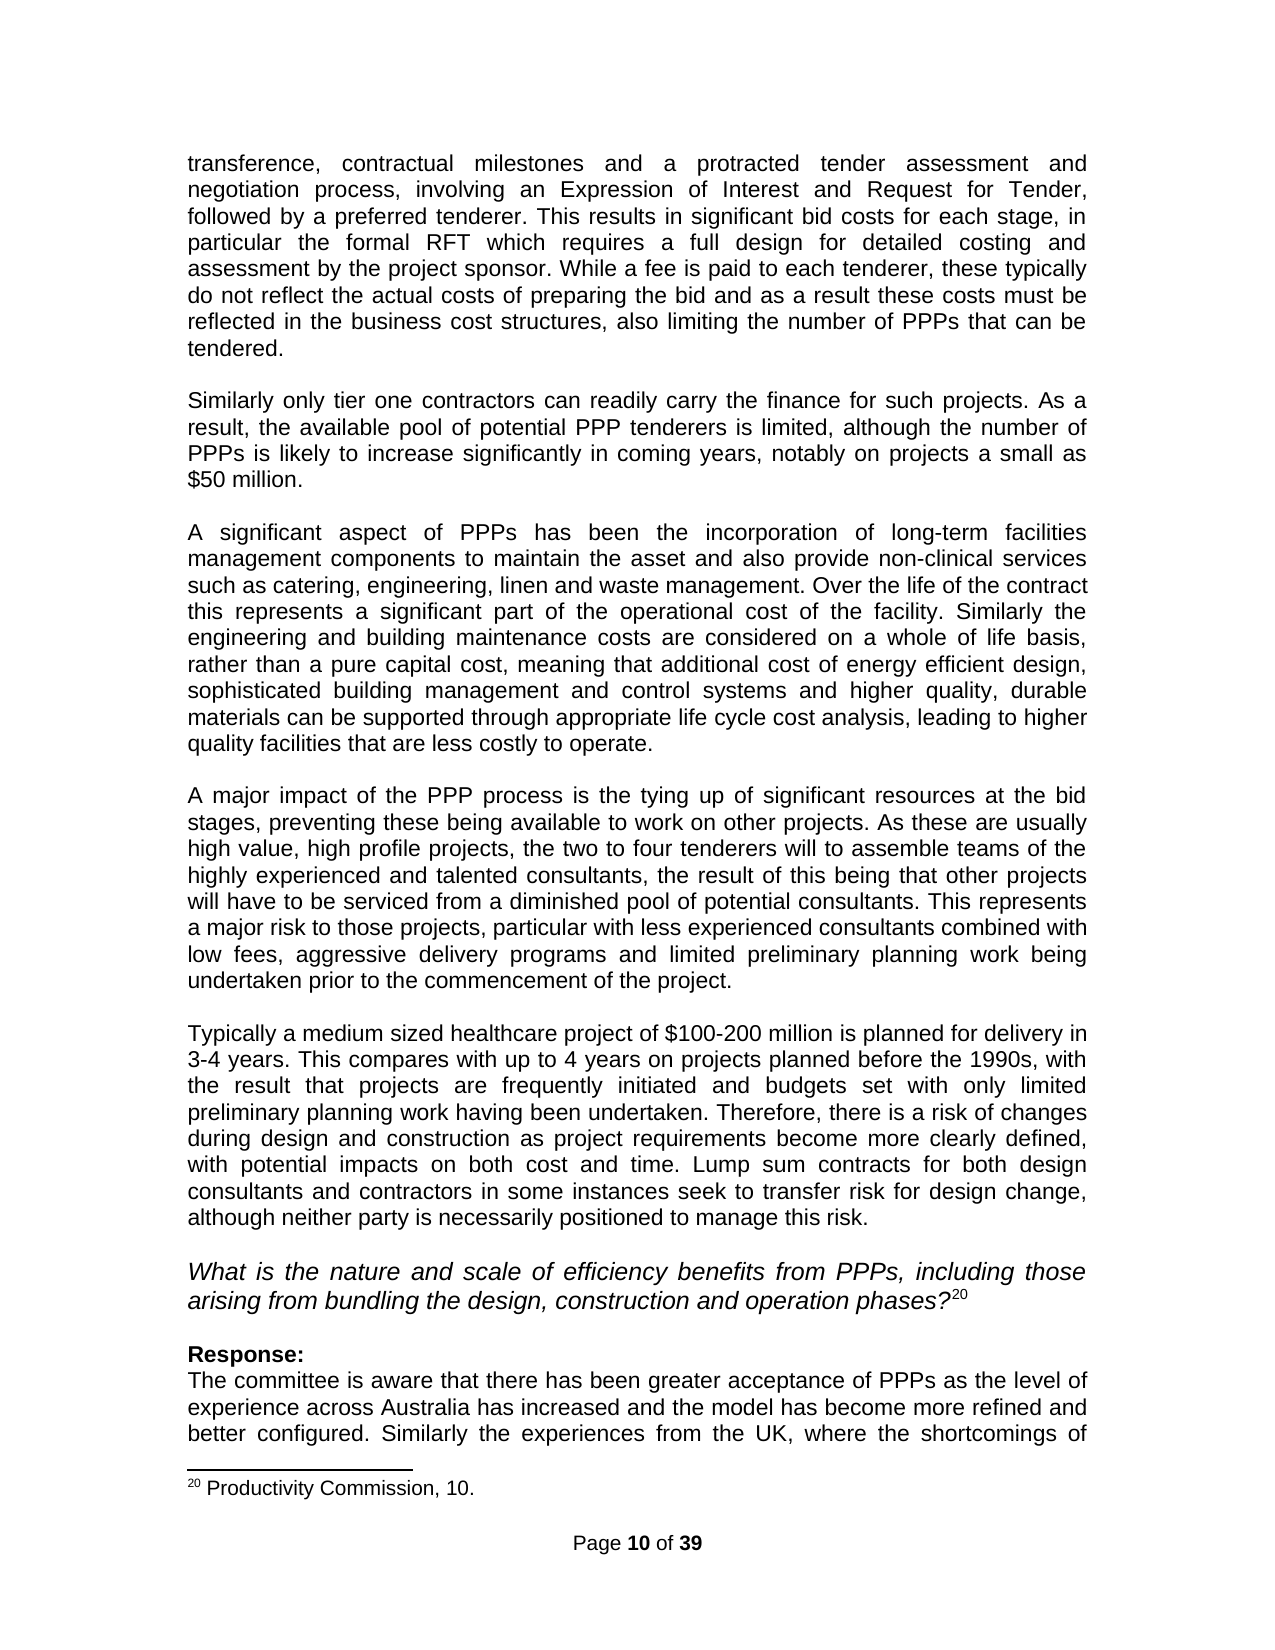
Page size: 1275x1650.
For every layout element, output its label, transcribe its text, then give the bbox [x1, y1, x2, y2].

text Response: [187, 1341, 1088, 1367]
text Typically a medium sized healthcare project of $100-200 million is planned for delivery in 3-4 years. This compares with up to 4 years on projects planned before the 1990s, with the result that projects are frequently initiated and budgets set with only limited preliminary planning work having been undertaken. Therefore, there is a risk of changes during design and construction as project requirements become more clearly defined, with potential impacts on both cost and time. Lump sum contracts for both design consultants and contractors in some instances seek to transfer risk for design change, although neither party is necessarily positioned to manage this risk. [187, 1020, 1088, 1231]
text A significant aspect of PPPs has been the incorporation of long-term facilities management components to maintain the asset and also provide non-clinical services such as catering, engineering, linen and waste management. Over the life of the contract this represents a significant part of the operational cost of the facility. Similarly the engineering and building maintenance costs are considered on a whole of life basis, rather than a pure capital cost, meaning that additional cost of energy efficient design, sophisticated building management and control systems and higher quality, durable materials can be supported through appropriate life cycle cost analysis, leading to higher quality facilities that are less costly to operate. [187, 519, 1088, 756]
text Similarly only tier one contractors can readily carry the finance for such projects. As a result, the available pool of potential PPP tenderers is limited, although the number of PPPs is likely to increase significantly in coming years, notably on projects a small as $50 million. [187, 387, 1088, 493]
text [187, 150, 1088, 361]
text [187, 1367, 1088, 1446]
text A major impact of the PPP process is the tying up of significant resources at the bid stages, preventing these being available to work on other projects. As these are usually high value, high profile projects, the two to four tenderers will to assemble teams of the highly experienced and talented consultants, the result of this being that other projects will have to be serviced from a diminished pool of potential consultants. This represents a major risk to those projects, particular with less experienced consultants combined with low fees, aggressive delivery programs and limited preliminary planning work being undertaken prior to the commencement of the project. [187, 782, 1088, 993]
text What is the nature and scale of efficiency benefits from PPPs, including those arising from bundling the design, construction and operation phases? [187, 1257, 1088, 1314]
